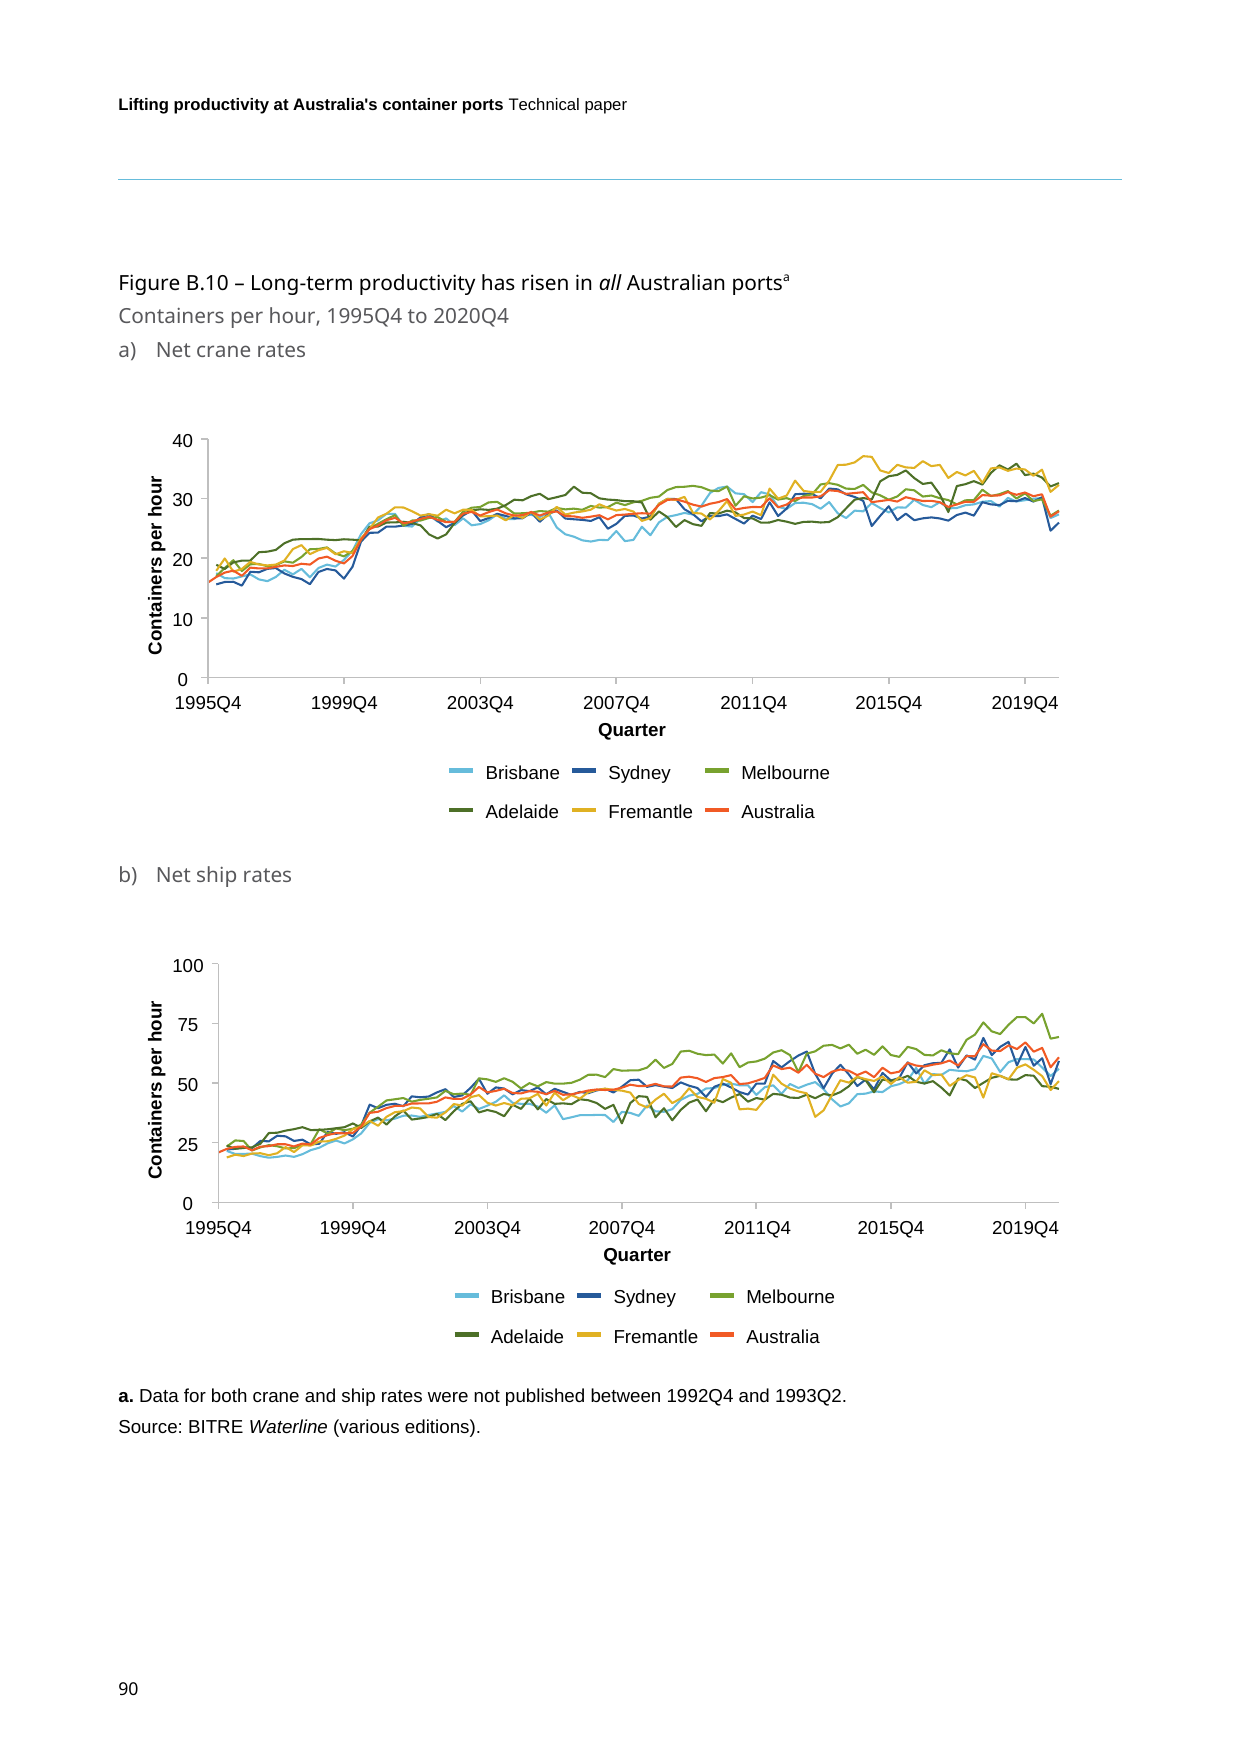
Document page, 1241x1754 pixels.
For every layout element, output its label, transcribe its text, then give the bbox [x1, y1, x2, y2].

subtitle Net ship rates [118, 859, 1122, 888]
text Source: BITRE Waterline (various editions). [118, 1415, 1122, 1437]
subtitle Containers per hour, 1995Q4 to 2020Q4 [118, 301, 1122, 330]
subtitle Net crane rates [118, 334, 1122, 363]
text a. Data for both crane and ship rates were not published between 1992Q4 and 1993Q2. [118, 1384, 1122, 1406]
subtitle Figure B.10 – Long-term productivity has risen in all Australian portsa [118, 267, 1122, 297]
